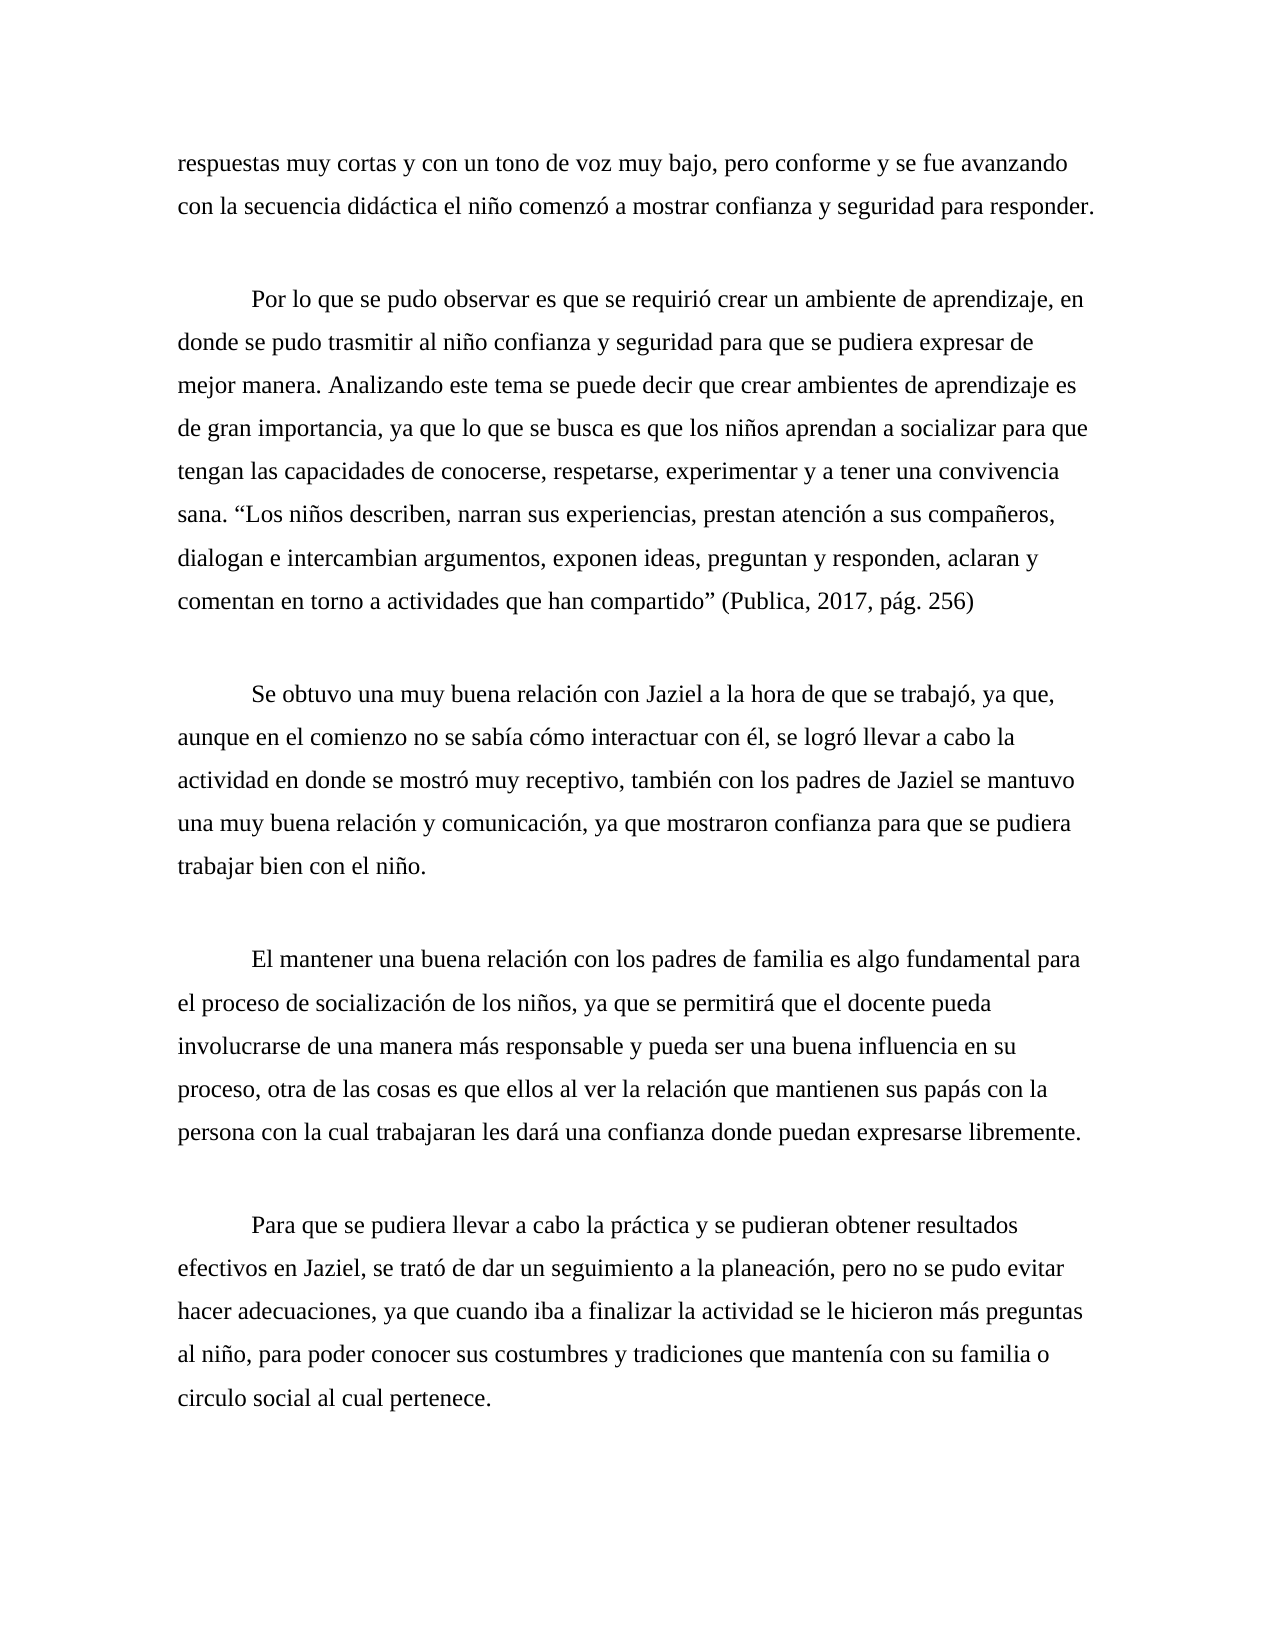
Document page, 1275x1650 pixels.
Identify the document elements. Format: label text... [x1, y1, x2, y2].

text Se obtuvo una muy buena relación con Jaziel a la hora de que se trabajó, ya que, aunque en el comienzo no se sabía cómo interactuar con él, se logró llevar a cabo la actividad en donde se mostró muy receptivo, también con los padres de Jaziel se mantuvo una muy buena relación y comunicación, ya que mostraron confianza para que se pudiera trabajar bien con el niño. [177, 679, 1098, 880]
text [177, 148, 1098, 219]
text Por lo que se pudo observar es que se requirió crear un ambiente de aprendizaje, en donde se pudo trasmitir al niño confianza y seguridad para que se pudiera expresar de mejor manera. Analizando este tema se puede decir que crear ambientes de aprendizaje es de gran importancia, ya que lo que se busca es que los niños aprendan a socializar para que tengan las capacidades de conocerse, respetarse, experimentar y a tener una convivencia sana. “Los niños describen, narran sus experiencias, prestan atención a sus compañeros, dialogan e intercambian argumentos, exponen ideas, preguntan y responden, aclaran y comentan en torno a actividades que han compartido” [177, 284, 1098, 614]
text Para que se pudiera llevar a cabo la práctica y se pudieran obtener resultados efectivos en Jaziel, se trató de dar un seguimiento a la planeación, pero no se pudo evitar hacer adecuaciones, ya que cuando iba a finalizar la actividad se le hicieron más preguntas al niño, para poder conocer sus costumbres y tradiciones que mantenía con su familia o circulo social al cual pertenece. [177, 1210, 1098, 1411]
text El mantener una buena relación con los padres de familia es algo fundamental para el proceso de socialización de los niños, ya que se permitirá que el docente pueda involucrarse de una manera más responsable y pueda ser una buena influencia en su proceso, otra de las cosas es que ellos al ver la relación que mantienen sus papás con la persona con la cual trabajaran les dará una confianza donde puedan expresarse libremente. [177, 944, 1098, 1146]
